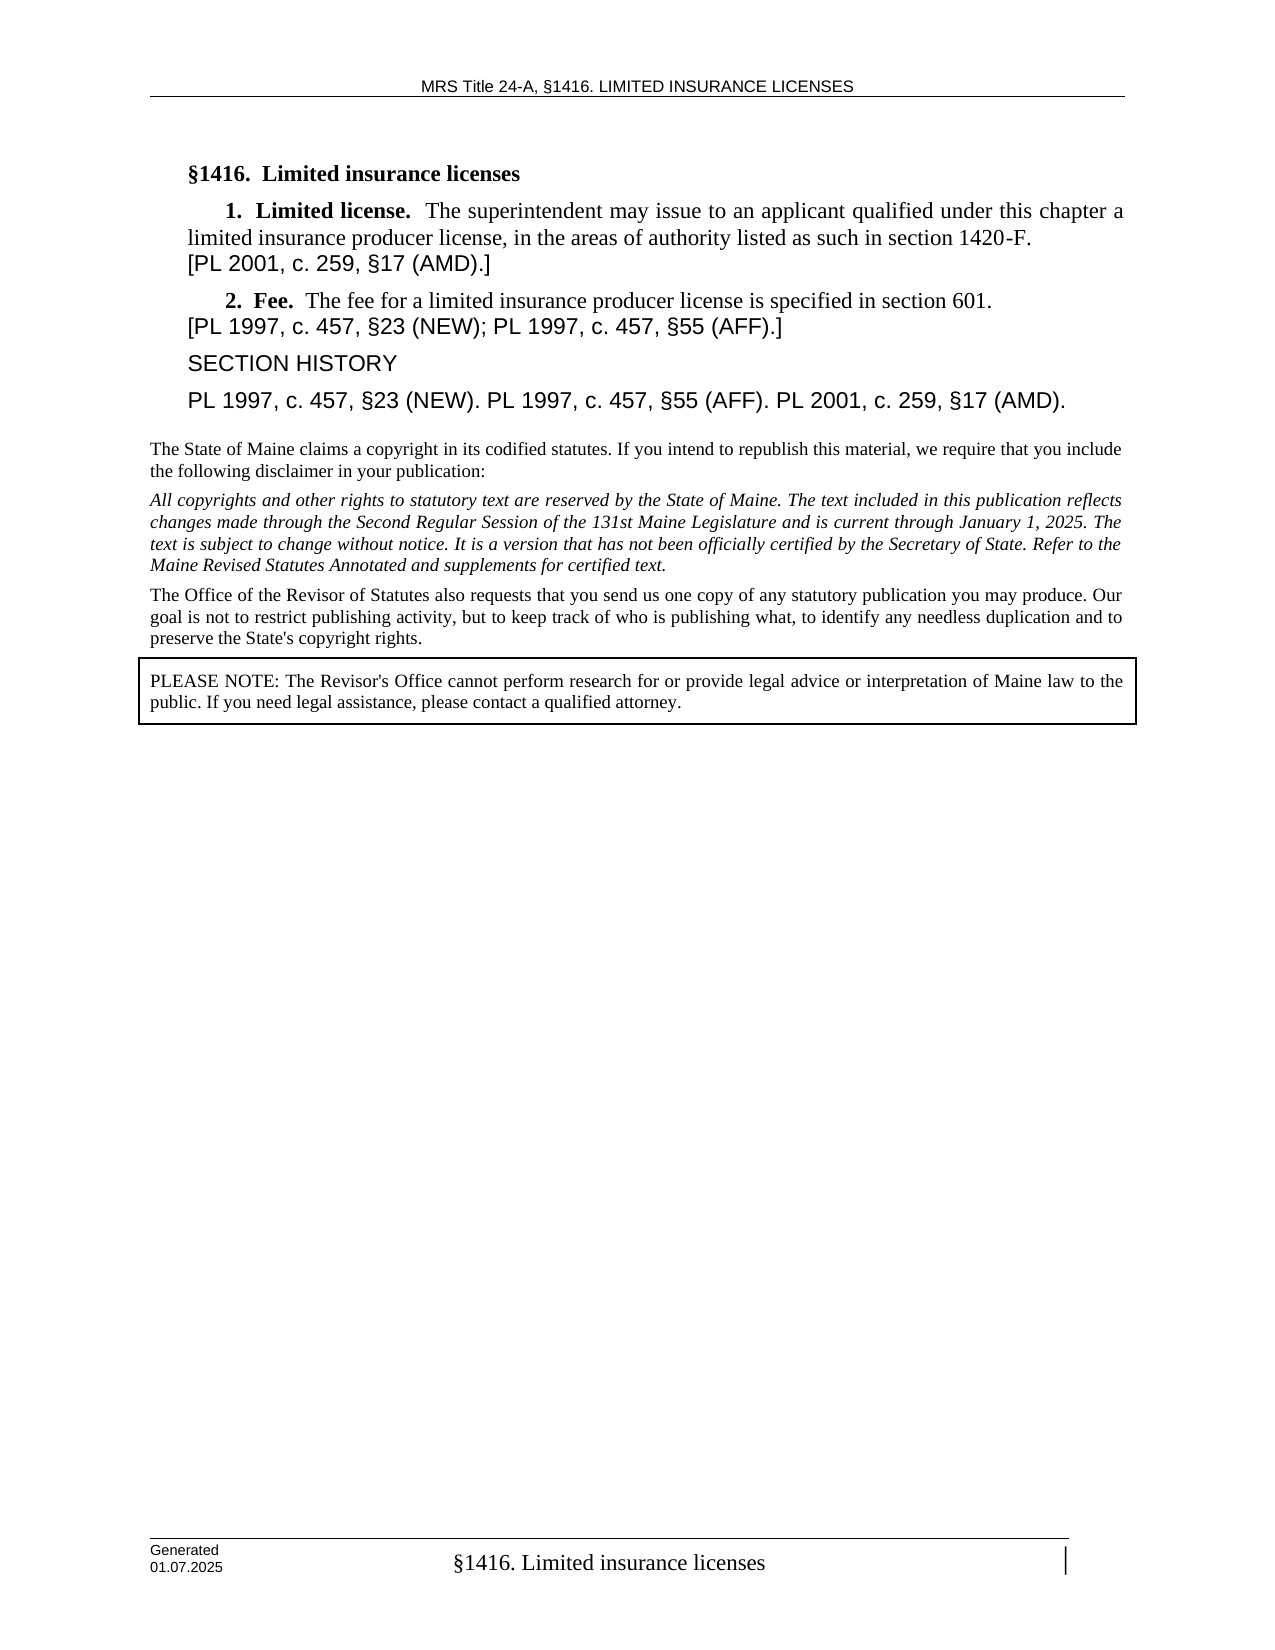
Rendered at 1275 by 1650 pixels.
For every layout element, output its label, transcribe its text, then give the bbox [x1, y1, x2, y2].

text PLEASE NOTE: The Revisor's Office cannot perform research for or provide legal advice or interpretation of Maine law to the public. If you need legal assistance, please contact a qualified attorney. [140, 659, 1135, 723]
text All copyrights and other rights to statutory text are reserved by the State of Maine. The text included in this publication reflects changes made through the Second Regular Session of the 131st Maine Legislature and is current through January 1, 2025 . The text is subject to change without notice. It is a version that has not been officially certified by the Secretary of State. Refer to the Maine Revised Statutes Annotated and supplements for certified text. [150, 489, 1125, 576]
text 2. Fee. The fee for a limited insurance producer license is specified in section 601. [187, 287, 1125, 313]
text 1. Limited license. The superintendent may issue to an applicant qualified under this chapter a limited insurance producer license, in the areas of authority listed as such in section 1420‑F. [187, 197, 1125, 250]
text [PL 2001, c. 259, §17 (AMD).] [187, 250, 1125, 276]
text The Office of the Revisor of Statutes also requests that you send us one copy of any statutory publication you may produce. Our goal is not to restrict publishing activity, but to keep track of who is publishing what, to identify any needless duplication and to preserve the State's copyright rights. [150, 584, 1125, 649]
text §1416. Limited insurance licenses [187, 160, 1125, 187]
text SECTION HISTORY [187, 350, 1125, 376]
text The State of Maine claims a copyright in its codified statutes. If you intend to republish this material, we require that you include the following disclaimer in your publication: [150, 438, 1125, 481]
text [PL 1997, c. 457, §23 (NEW); PL 1997, c. 457, §55 (AFF).] [187, 313, 1125, 339]
text PL 1997, c. 457, §23 (NEW). PL 1997, c. 457, §55 (AFF). PL 2001, c. 259, §17 (AMD). [187, 387, 1125, 413]
